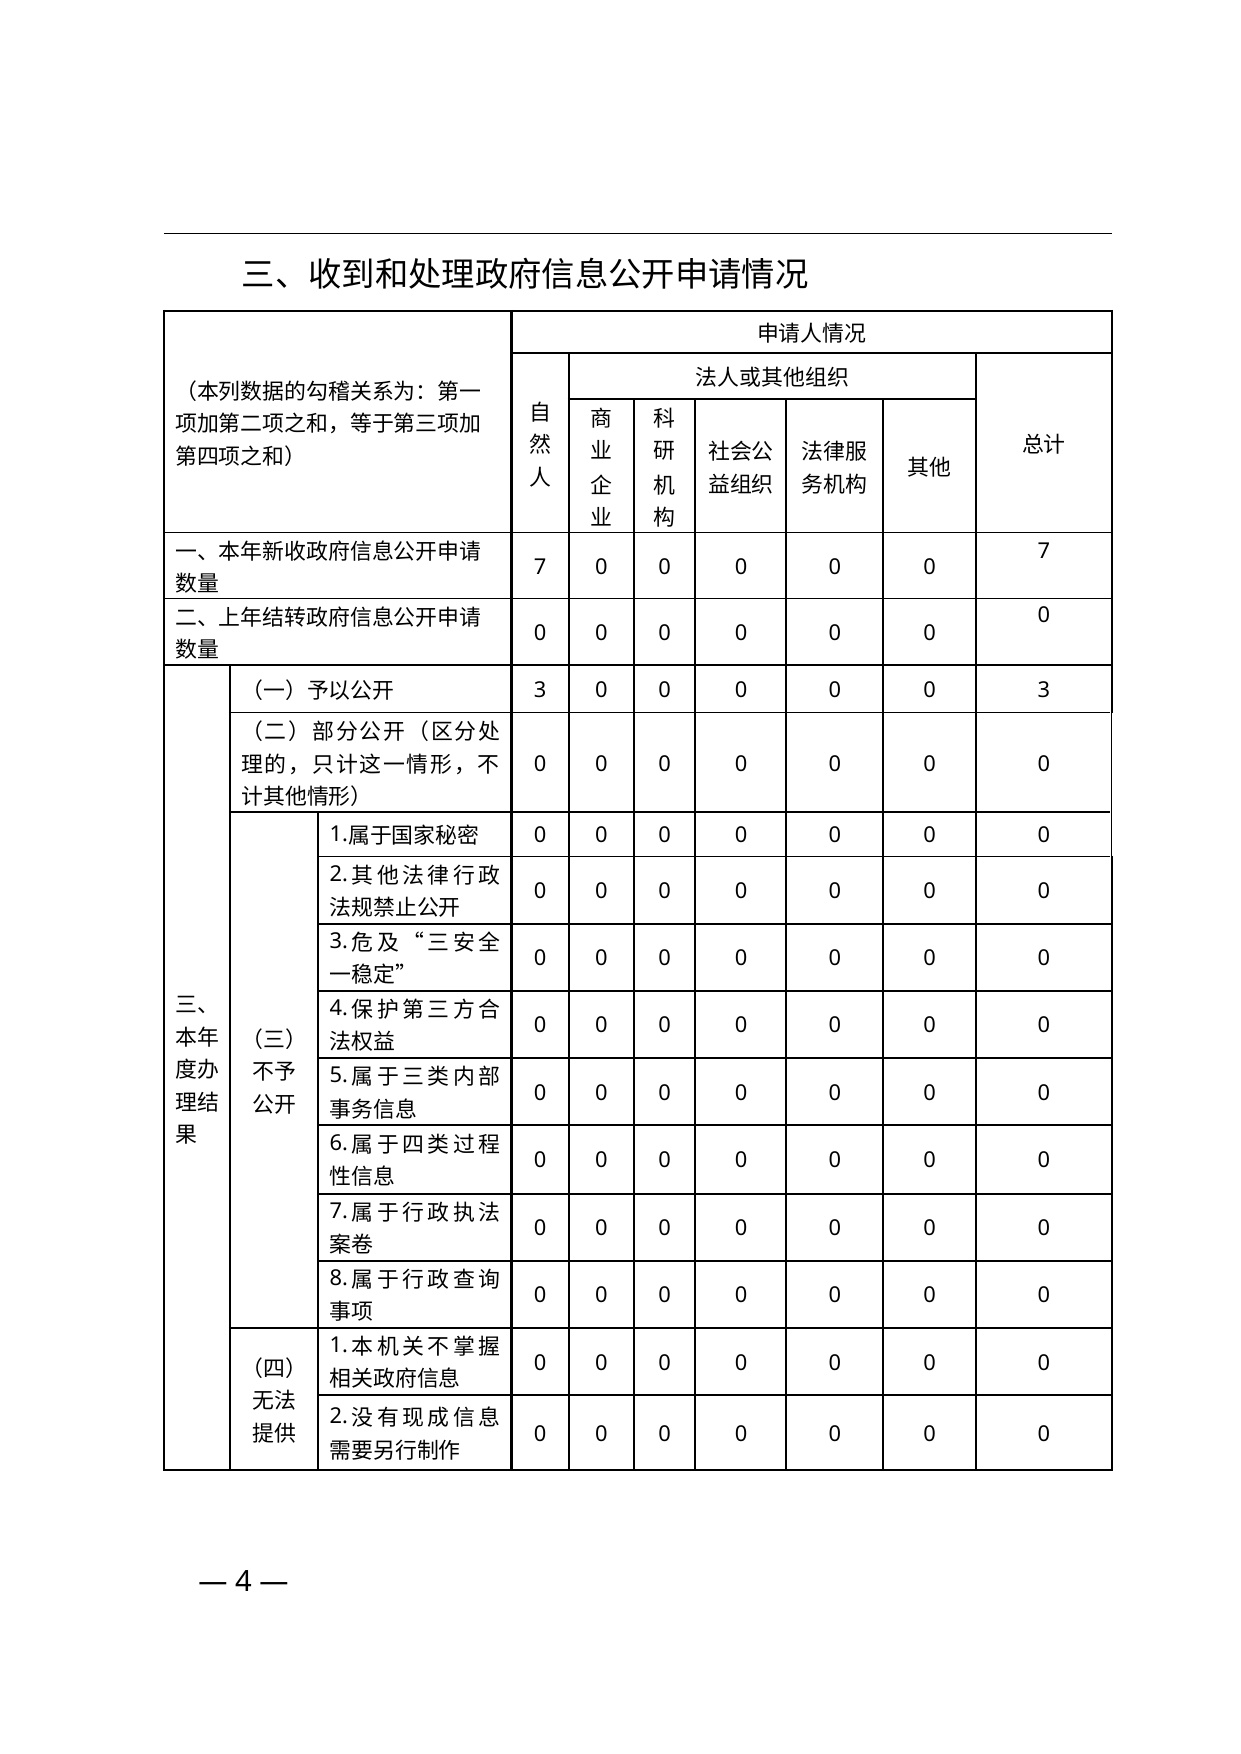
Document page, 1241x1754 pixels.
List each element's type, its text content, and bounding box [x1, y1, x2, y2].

table_cell 0 [635, 1396, 694, 1469]
table_cell 0 [635, 713, 694, 811]
table_cell 0 [570, 713, 633, 811]
table_cell 3 [977, 666, 1111, 712]
table_cell 科研 [635, 400, 694, 465]
table_cell 7.属于行政执法案卷 [319, 1195, 510, 1260]
table_cell 0 [696, 1126, 785, 1193]
table_cell 0 [513, 1195, 568, 1260]
table_cell 0 [570, 1059, 633, 1124]
table_cell 0 [884, 1126, 975, 1193]
table_cell 0 [696, 925, 785, 990]
table_cell 8.属于行政查询事项 [319, 1262, 510, 1327]
table_cell 0 [513, 1396, 568, 1469]
table_cell 0 [977, 599, 1111, 664]
table_cell 7 [977, 533, 1111, 598]
table_cell 3 [513, 666, 568, 712]
table_cell 0 [884, 666, 975, 712]
table_cell 0 [513, 857, 568, 923]
table_cell （四）无法 提供 [231, 1329, 317, 1469]
table_cell 0 [635, 1126, 694, 1193]
table_cell 0 [884, 599, 975, 664]
table_cell 6.属于四类过程性信息 [319, 1126, 510, 1193]
table_cell 总计 [977, 354, 1111, 532]
table_cell 0 [570, 1329, 633, 1394]
table_cell 0 [787, 992, 882, 1057]
table_cell 0 [696, 857, 785, 923]
table_cell 0 [570, 857, 633, 923]
table_cell 0 [977, 1262, 1111, 1327]
table_cell （三）不予 公开 [231, 813, 317, 1327]
table_cell 0 [977, 1396, 1111, 1469]
table_cell 0 [884, 1059, 975, 1124]
table_cell 3.危及“三安全一稳定” [319, 925, 510, 990]
table_cell 0 [884, 533, 975, 598]
table_cell 0 [513, 713, 568, 811]
table_cell 0 [570, 1396, 633, 1469]
table_cell 0 [696, 813, 785, 856]
table_cell 0 [570, 599, 633, 664]
table_cell 0 [884, 925, 975, 990]
table_cell 企业 [570, 465, 633, 532]
table_cell 0 [787, 1195, 882, 1260]
table_cell 0 [696, 599, 785, 664]
table_cell 0 [635, 666, 694, 712]
table_cell 0 [635, 1329, 694, 1394]
table_cell 0 [696, 533, 785, 598]
table_cell 0 [570, 1126, 633, 1193]
table_cell 0 [884, 1262, 975, 1327]
table_cell 社会公益组织 [696, 400, 785, 532]
table_cell 0 [884, 813, 975, 856]
table_cell 0 [696, 1195, 785, 1260]
table_cell 0 [884, 1396, 975, 1469]
table_cell 0 [977, 856, 1111, 923]
table_cell 0 [787, 925, 882, 990]
table_cell 0 [977, 1126, 1111, 1193]
table_cell 0 [787, 1329, 882, 1394]
table_cell 0 [787, 713, 882, 811]
table_cell 1.属于国家秘密 [319, 813, 510, 856]
table_cell （一）予以公开 [231, 666, 510, 712]
table_cell 0 [513, 813, 568, 856]
table_cell 5.属于三类内部事务信息 [319, 1059, 510, 1124]
table_cell 0 [635, 925, 694, 990]
table_cell 二、上年结转政府信息公开申请数量 [165, 599, 510, 664]
table_cell 法人或其他组织 [570, 354, 975, 398]
table_cell 2.没有现成信息需要另行制作 [319, 1396, 510, 1469]
table_cell 0 [570, 925, 633, 990]
table_cell 0 [570, 813, 633, 856]
table_cell 0 [977, 1329, 1111, 1394]
table_cell 0 [977, 992, 1111, 1057]
table_cell 0 [635, 599, 694, 664]
table_cell 0 [513, 599, 568, 664]
table_cell 0 [635, 992, 694, 1057]
table_cell 0 [696, 1329, 785, 1394]
table_cell 0 [696, 713, 785, 811]
table_cell 0 [884, 1329, 975, 1394]
table_cell 0 [696, 1059, 785, 1124]
table_cell 0 [696, 666, 785, 712]
table_cell （二）部分公开（区分处理的，只计这一情形，不计其他情形） [231, 713, 510, 811]
table_cell 0 [635, 1262, 694, 1327]
table_cell 0 [787, 1262, 882, 1327]
table_cell 0 [787, 1126, 882, 1193]
table_cell 2.其他法律行政法规禁止公开 [319, 857, 510, 923]
table_cell 0 [787, 666, 882, 712]
table_cell 0 [787, 1396, 882, 1469]
table_cell 0 [513, 1329, 568, 1394]
table_cell 0 [884, 713, 975, 811]
table_cell 0 [635, 1195, 694, 1260]
table_cell 商业 [570, 400, 633, 465]
table_cell 4.保护第三方合法权益 [319, 992, 510, 1057]
table_cell 0 [570, 533, 633, 598]
table_cell 0 [884, 992, 975, 1057]
table_cell 自然人 [513, 354, 568, 532]
table_cell 0 [513, 992, 568, 1057]
table_cell 0 [513, 1126, 568, 1193]
table_cell 0 [635, 1059, 694, 1124]
table_cell 1.本机关不掌握相关政府信息 [319, 1329, 510, 1394]
table_cell 0 [787, 1059, 882, 1124]
table_cell 申请人情况 [513, 312, 1111, 352]
table_cell 0 [977, 811, 1111, 856]
table_cell 0 [635, 857, 694, 923]
table_cell 0 [635, 533, 694, 598]
table_cell 0 [977, 1195, 1111, 1260]
table_cell 0 [884, 1195, 975, 1260]
table_cell 一、本年新收政府信息公开申请数量 [165, 533, 510, 598]
table_cell 0 [787, 813, 882, 856]
table_cell 0 [787, 599, 882, 664]
table_cell 0 [977, 925, 1111, 990]
table_cell 0 [570, 1262, 633, 1327]
table_cell 0 [696, 992, 785, 1057]
table_cell 三、本年度办理结果 [165, 666, 229, 1469]
table_cell 0 [977, 712, 1111, 811]
table_cell 三、收到和处理政府信息公开申请情况 [164, 234, 1112, 310]
table_cell 7 [513, 533, 568, 598]
table_cell 其他 [884, 400, 975, 532]
table_cell 0 [513, 925, 568, 990]
table_cell 0 [977, 1059, 1111, 1124]
table_cell 0 [884, 857, 975, 923]
table_cell 法律服务机构 [787, 400, 882, 532]
table_cell 0 [787, 533, 882, 598]
table_cell 0 [570, 1195, 633, 1260]
table_cell 机构 [635, 465, 694, 532]
table_cell 0 [570, 666, 633, 712]
table_cell 0 [696, 1262, 785, 1327]
table_cell 0 [570, 992, 633, 1057]
table_cell 0 [787, 857, 882, 923]
table_cell 0 [696, 1396, 785, 1469]
table_cell （本列数据的勾稽关系为：第一项加第二项之和，等于第三项加第四项之和） [165, 312, 510, 532]
table_cell 0 [513, 1059, 568, 1124]
table_cell 0 [513, 1262, 568, 1327]
table_cell 0 [635, 813, 694, 856]
